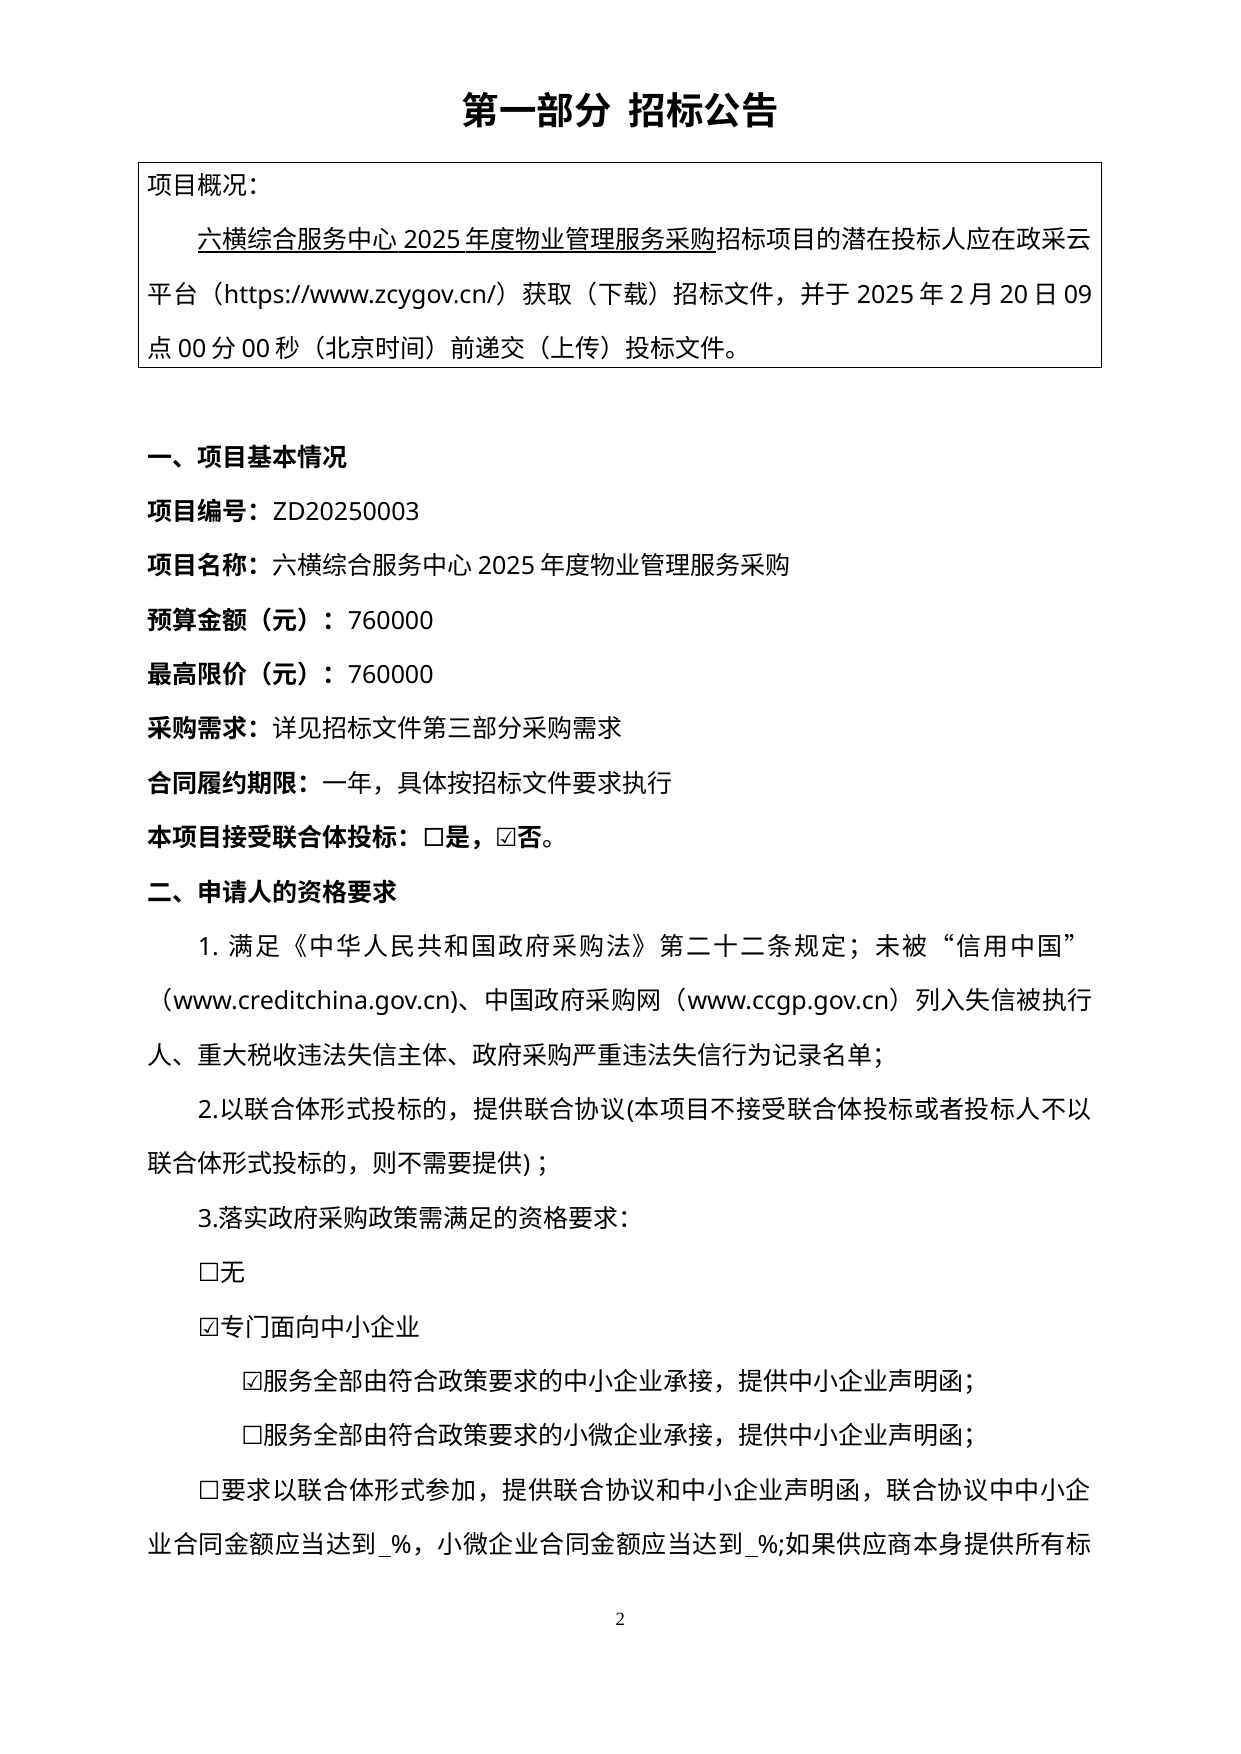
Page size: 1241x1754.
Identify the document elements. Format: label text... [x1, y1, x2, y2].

text 1. 满足《中华人民共和国政府采购法》第二十二条规定；未被“信用中国”（www.creditchina.gov.cn)、中国政府采购网（www.ccgp.gov.cn）列入失信被执行人、重大税收违法失信主体、政府采购严重违法失信行为记录名单； [148, 926, 1092, 1071]
text 服务全部由符合政策要求的小微企业承接，提供中小企业声明函； [148, 1416, 1092, 1452]
text 二、申请人的资格要求 [148, 872, 1092, 908]
text 合同履约期限：一年，具体按招标文件要求执行 [148, 763, 1092, 799]
text 第一部分 招标公告 [148, 81, 1092, 135]
text 本项目接受联合体投标：是，否。 [148, 818, 1092, 854]
text 2.以联合体形式投标的，提供联合协议(本项目不接受联合体投标或者投标人不以联合体形式投标的，则不需要提供) ； [148, 1089, 1092, 1180]
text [148, 1470, 1092, 1561]
text 采购需求：详见招标文件第三部分采购需求 [148, 709, 1092, 745]
text 项目编号：ZD20250003 [148, 491, 1092, 528]
text 一、项目基本情况 [148, 437, 1092, 473]
text 预算金额（元）：760000 [148, 600, 1092, 636]
text 最高限价（元）：760000 [148, 654, 1092, 691]
text 服务全部由符合政策要求的中小企业承接，提供中小企业声明函； [148, 1361, 1092, 1398]
text 专门面向中小企业 [148, 1307, 1092, 1343]
text 项目名称：六横综合服务中心2025年度物业管理服务采购 [148, 546, 1092, 582]
text 项目概况： [139, 163, 1101, 202]
text 无 [148, 1253, 1092, 1289]
text 六横综合服务中心2025年度物业管理服务采购招标项目的潜在投标人应在政采云平台（https://www.zcygov.cn/）获取（下载）招标文件，并于2025年2月20日09点00分00秒（北京时间）前递交（上传）投标文件。 [139, 217, 1101, 367]
text 3.落实政府采购政策需满足的资格要求： [148, 1198, 1092, 1234]
